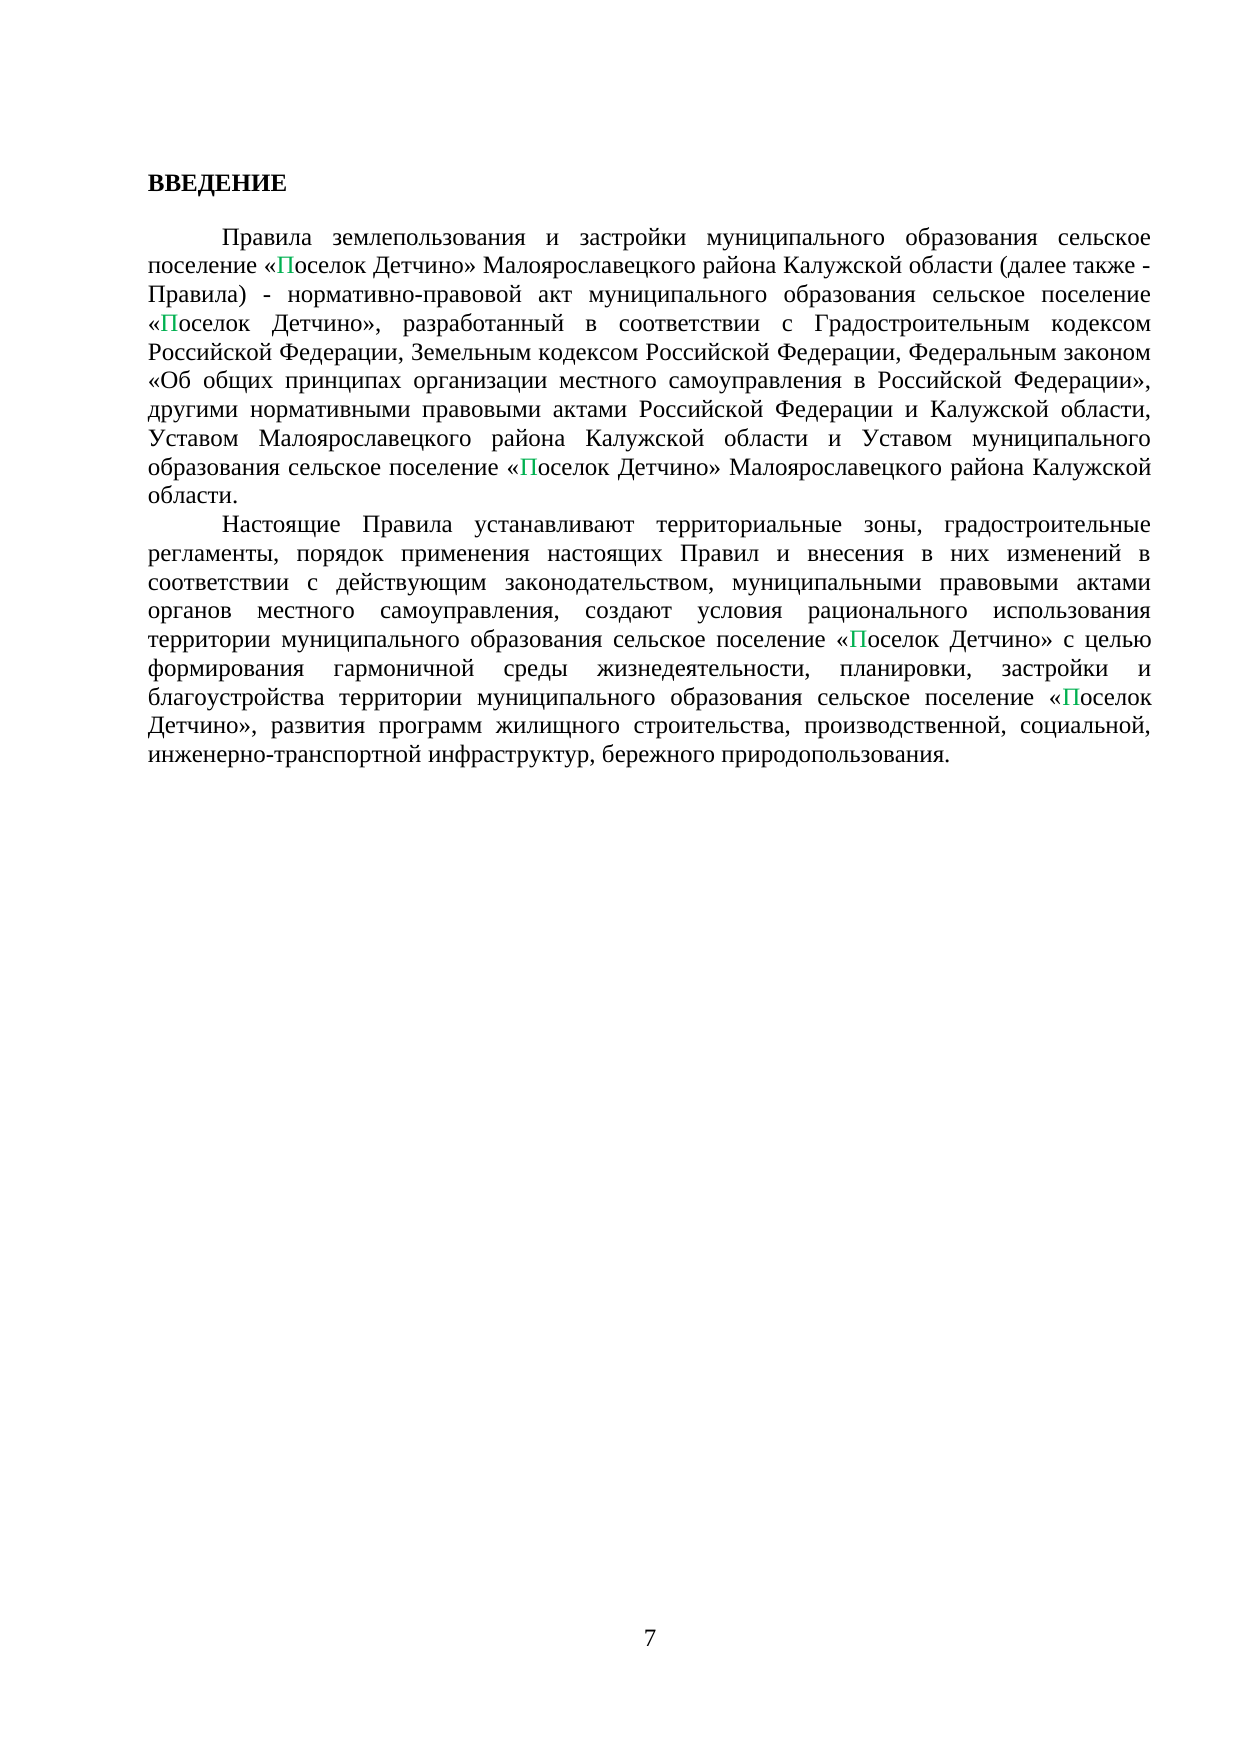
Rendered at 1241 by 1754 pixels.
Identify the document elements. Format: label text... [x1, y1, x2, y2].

text Настоящие Правила устанавливают территориальные зоны, градостроительные регламенты, порядок применения настоящих Правил и внесения в них изменений в соответствии с действующим законодательством, муниципальными правовыми актами органов местного самоуправления, создают условия рационального использования территории муниципального образования сельское поселение «Поселок Детчино» с целью формирования гармоничной среды жизнедеятельности, планировки, застройки и благоустройства территории муниципального образования сельское поселение «Поселок Детчино», развития программ жилищного строительства, производственной, социальной, инженерно-транспортной инфраструктур, бережного природопользования. [148, 509, 1152, 768]
text Правила землепользования и застройки муниципального образования сельское поселение «Поселок Детчино» Малоярославецкого района Калужской области (далее также - Правила) - нормативно-правовой акт муниципального образования сельское поселение «Поселок Детчино», разработанный в соответствии с Градостроительным кодексом Российской Федерации, Земельным кодексом Российской Федерации, Федеральным законом «Об общих принципах организации местного самоуправления в Российской Федерации», другими нормативными правовыми актами Российской Федерации и Калужской области, Уставом Малоярославецкого района Калужской области и Уставом муниципального образования сельское поселение «Поселок Детчино» Малоярославецкого района Калужской области. [148, 222, 1152, 509]
text ВВЕДЕНИЕ [148, 168, 1152, 197]
